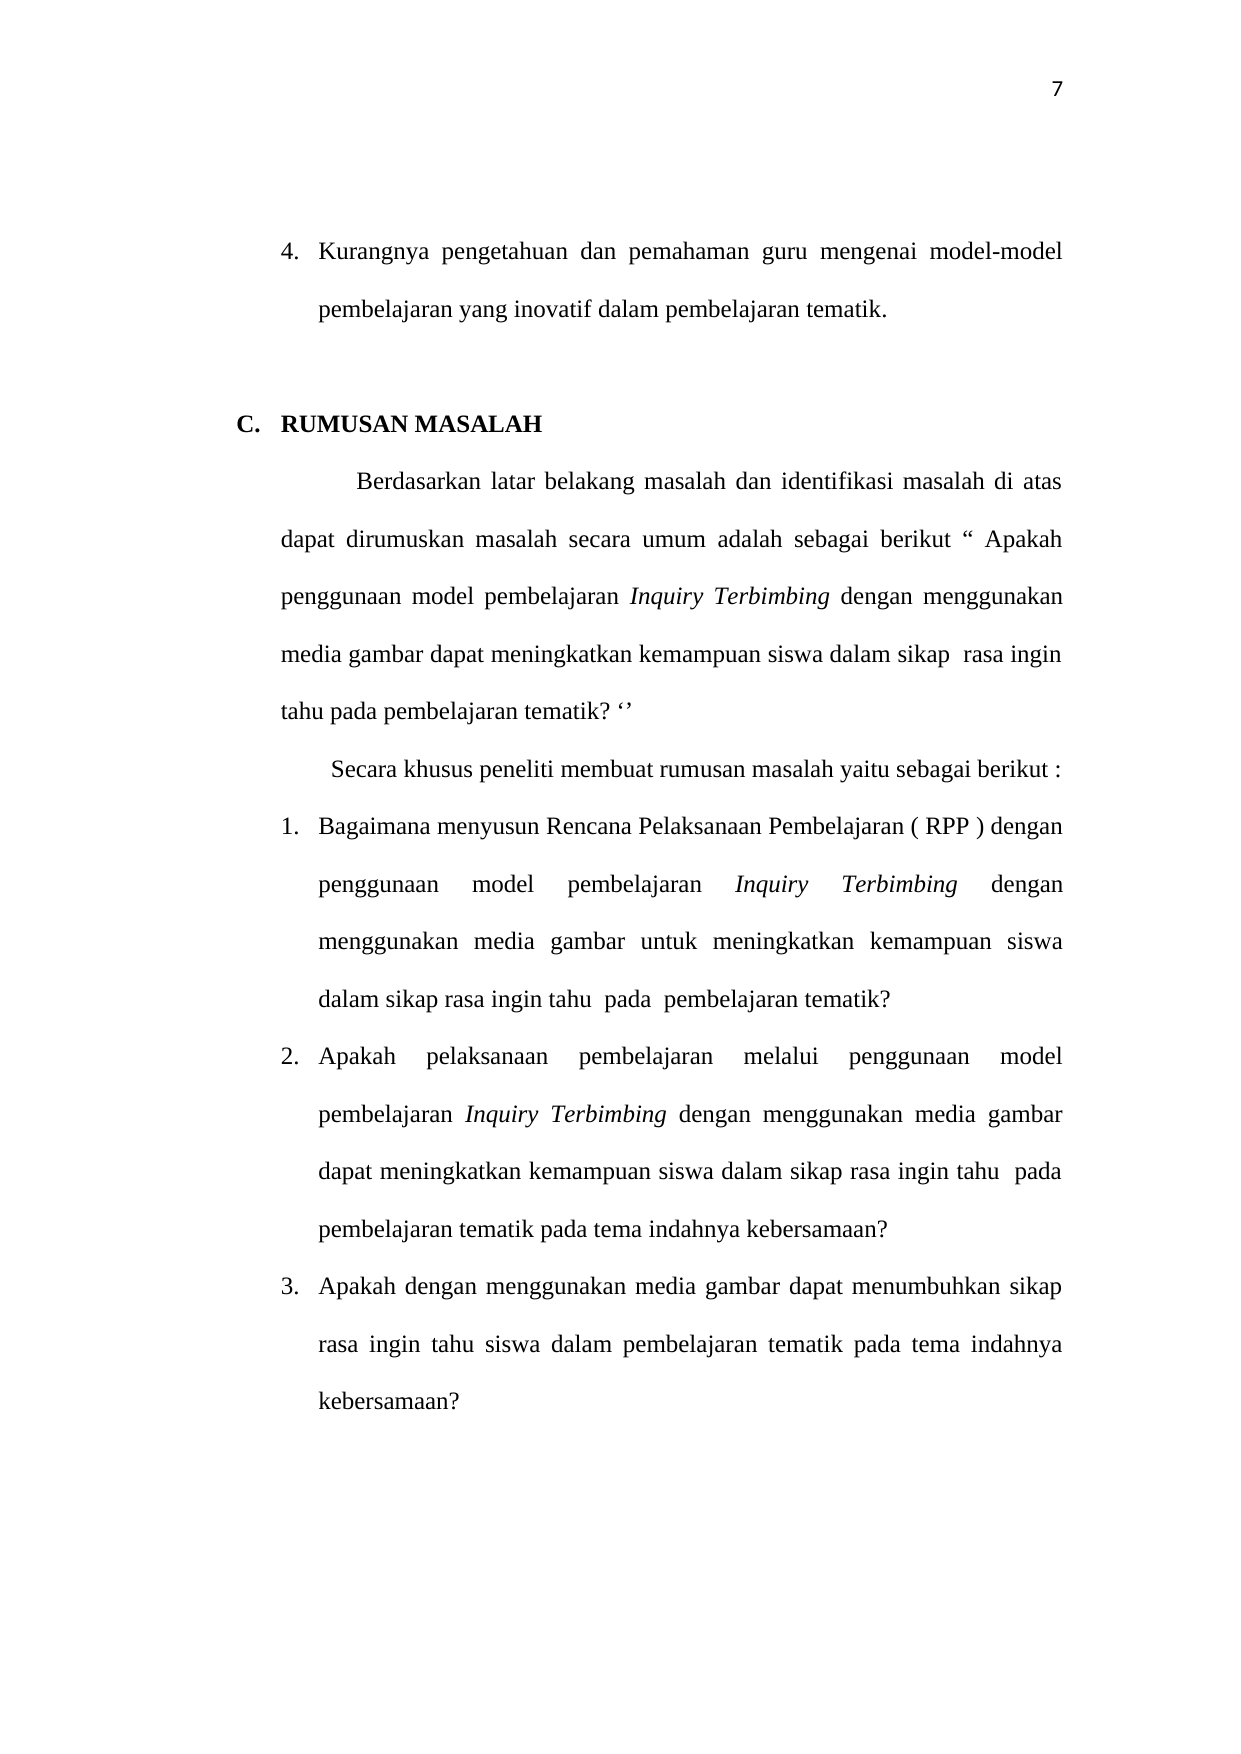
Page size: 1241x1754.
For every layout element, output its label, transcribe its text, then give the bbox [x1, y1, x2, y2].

list Berdasarkan latar belakang masalah dan identifikasi masalah di atas dapat dirumuskan masalah secara umum adalah sebagai berikut “ Apakah penggunaan model pembelajaran Inquiry Terbimbing dengan menggunakan media gambar dapat meningkatkan kemampuan siswa dalam sikap rasa ingin tahu pada pembelajaran tematik? ‘’ [281, 466, 1063, 725]
list Kurangnya pengetahuan dan pemahaman guru mengenai model-model pembelajaran yang inovatif dalam pembelajaran tematik. [281, 236, 1063, 322]
list Apakah pelaksanaan pembelajaran melalui penggunaan model pembelajaran Inquiry Terbimbing dengan menggunakan media gambar dapat meningkatkan kemampuan siswa dalam sikap rasa ingin tahu pada pembelajaran tematik pada tema indahnya kebersamaan? [281, 1041, 1063, 1242]
list Secara khusus peneliti membuat rumusan masalah yaitu sebagai berikut : [281, 754, 1063, 782]
list Bagaimana menyusun Rencana Pelaksanaan Pembelajaran ( RPP ) dengan penggunaan model pembelajaran Inquiry Terbimbing dengan menggunakan media gambar untuk meningkatkan kemampuan siswa dalam sikap rasa ingin tahu pada pembelajaran tematik? [281, 811, 1063, 1012]
list Apakah dengan menggunakan media gambar dapat menumbuhkan sikap rasa ingin tahu siswa dalam pembelajaran tematik pada tema indahnya kebersamaan? [281, 1271, 1063, 1415]
list RUMUSAN MASALAH [236, 409, 1063, 437]
